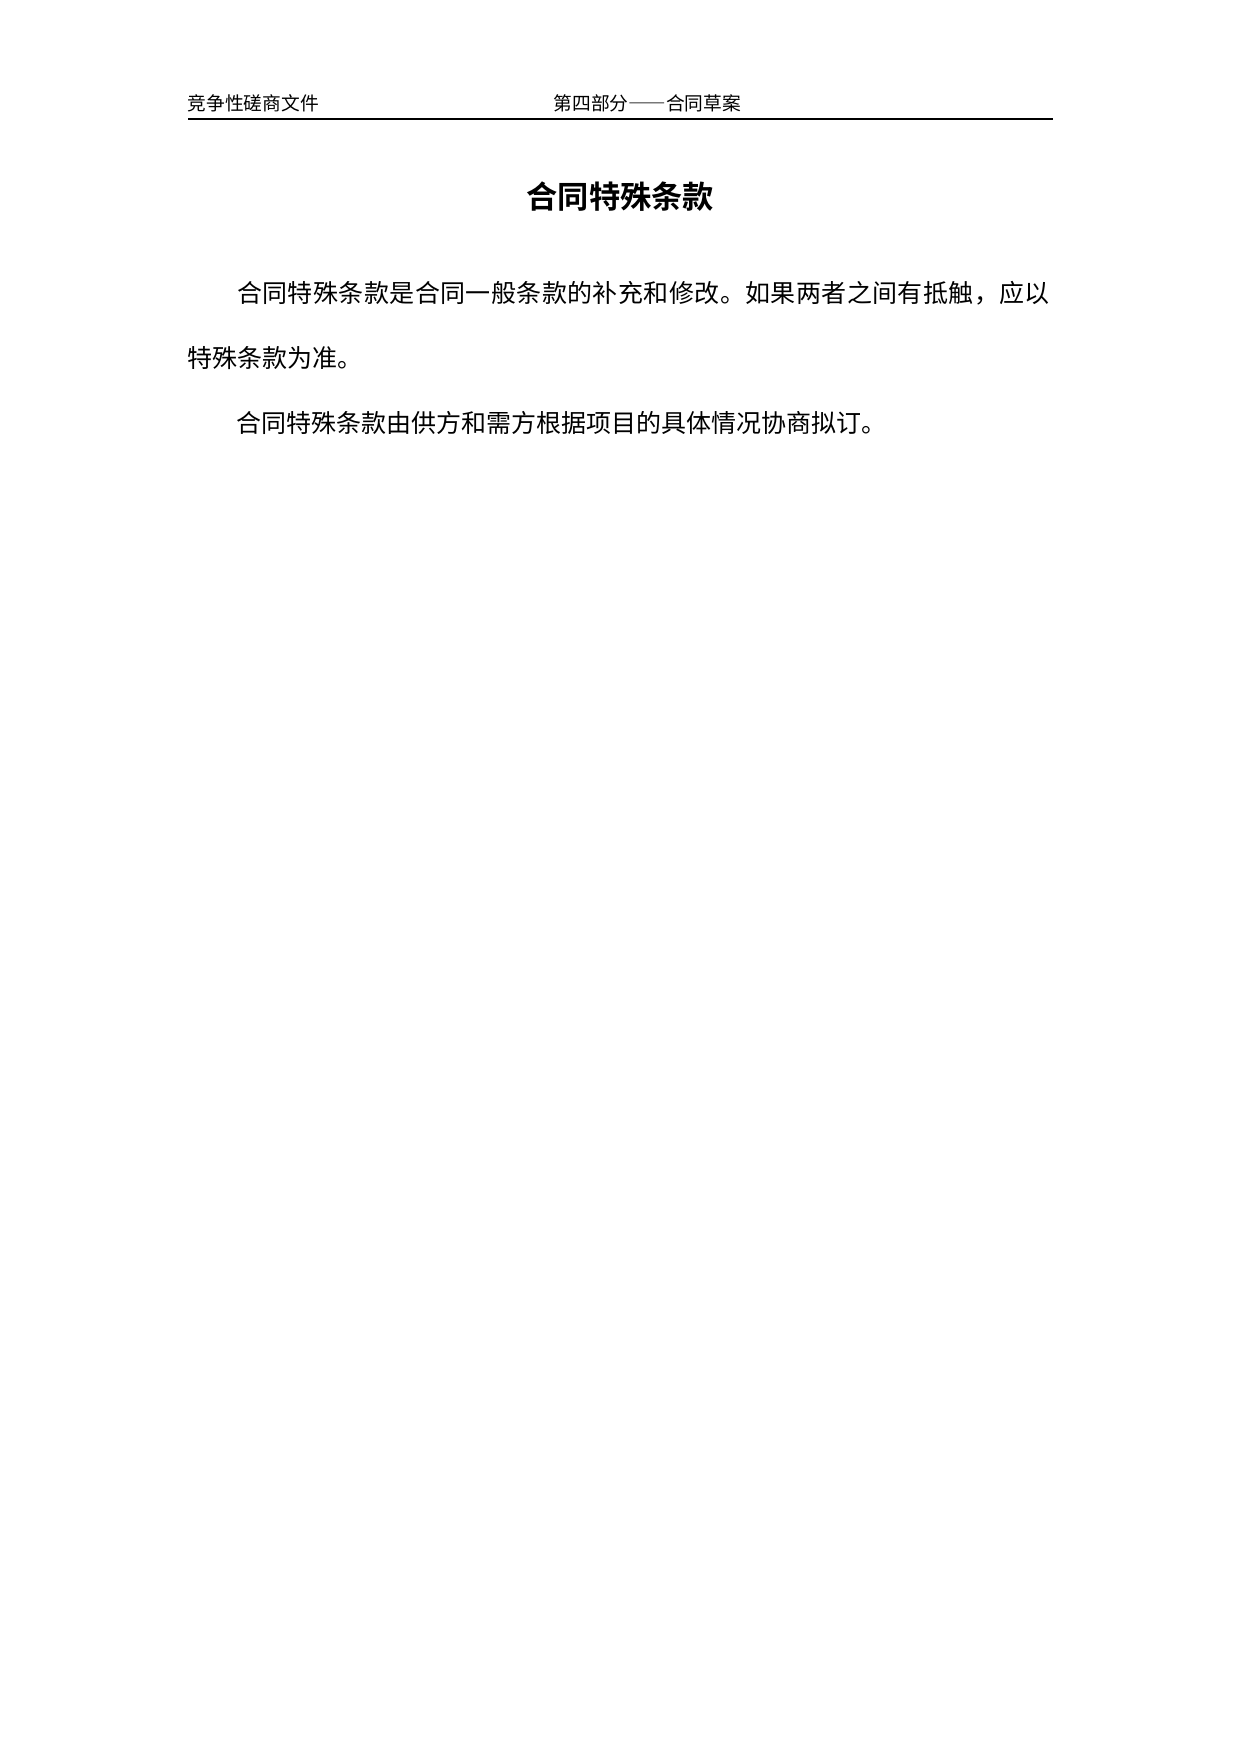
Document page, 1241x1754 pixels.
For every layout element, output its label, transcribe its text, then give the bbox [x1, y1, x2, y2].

text 合同特殊条款由供方和需方根据项目的具体情况协商拟订。 [187, 389, 1053, 454]
text 合同特殊条款 [187, 162, 1053, 227]
text 合同特殊条款是合同一般条款的补充和修改。如果两者之间有抵触，应以特殊条款为准。 [187, 259, 1053, 389]
